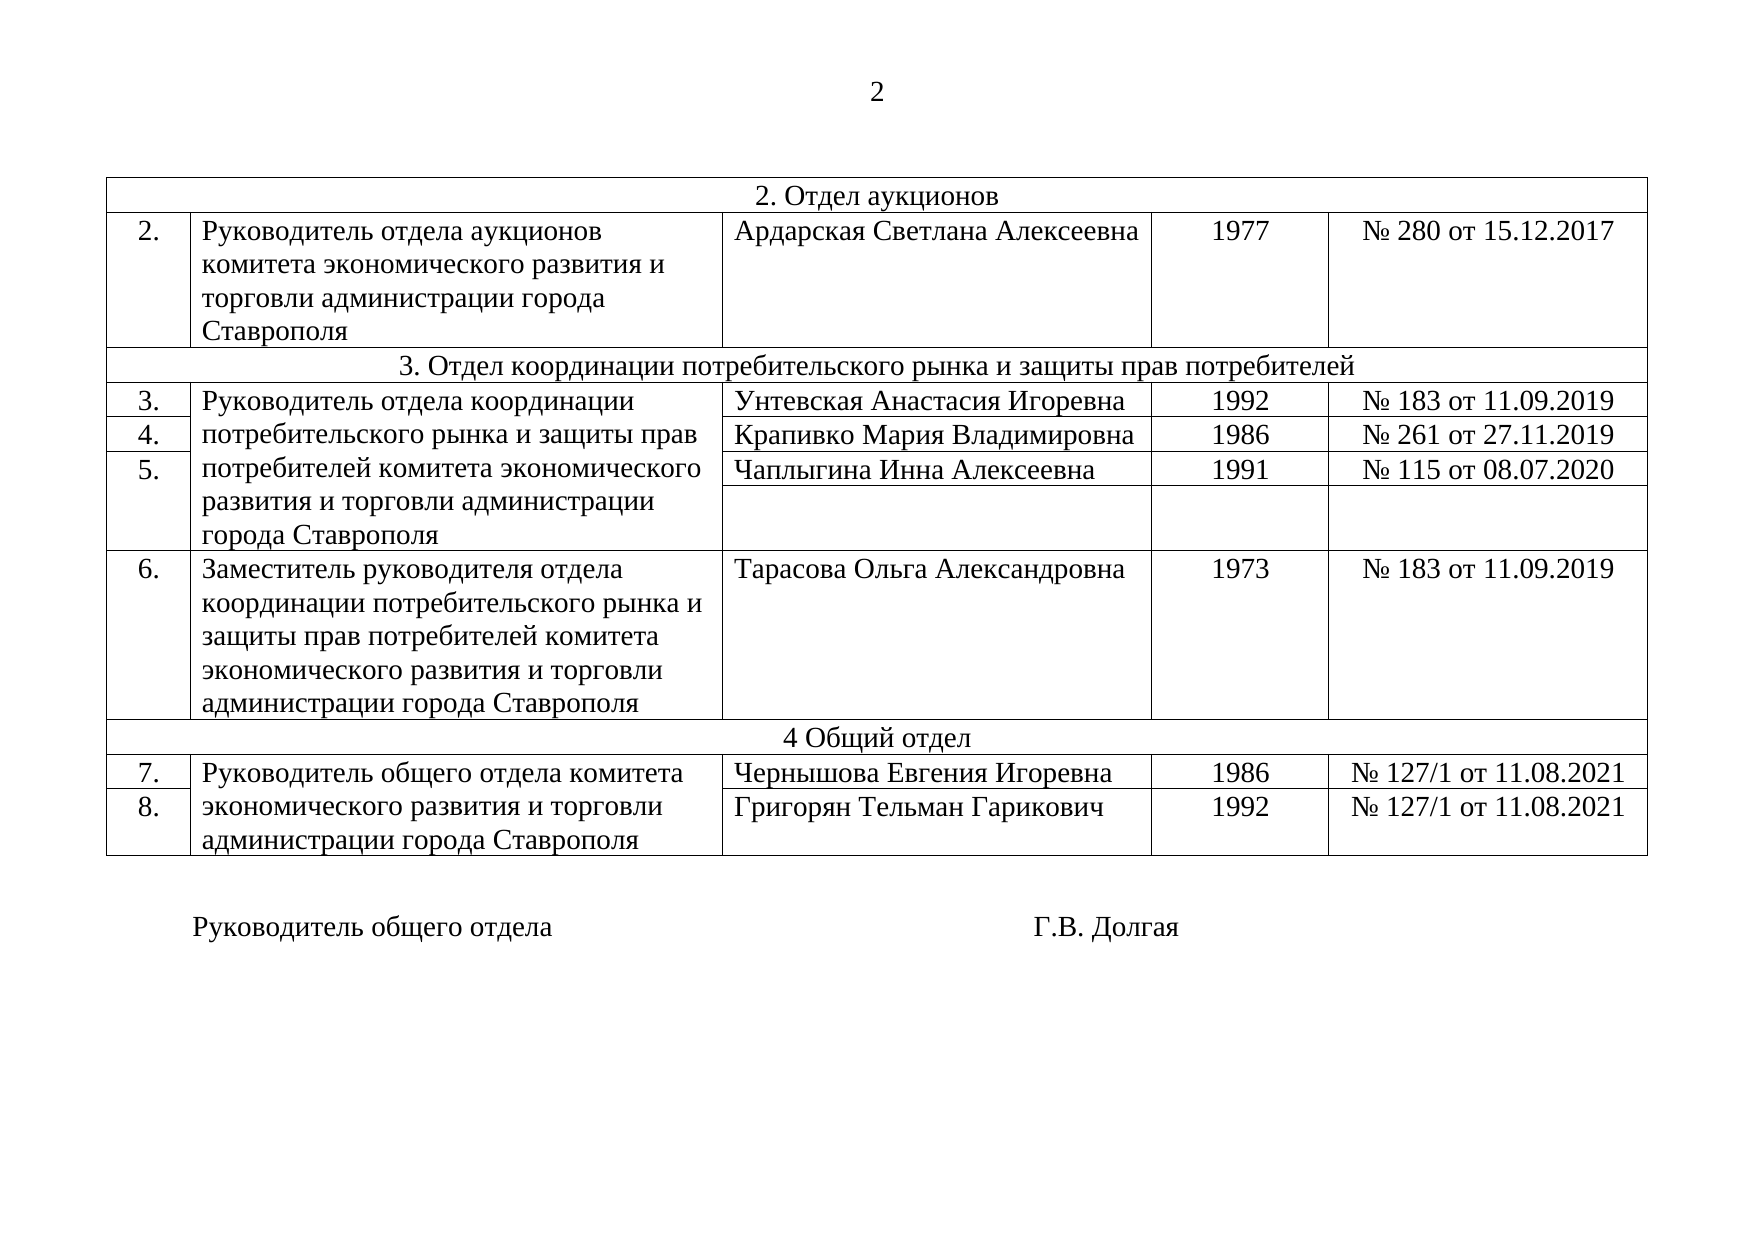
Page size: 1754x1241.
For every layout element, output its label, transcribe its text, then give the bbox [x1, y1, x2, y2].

table_cell Унтевская Анастасия Игоревна [723, 383, 1151, 416]
table_cell Руководитель общего отдела комитета экономического развития и торговли администрации города Ставрополя [191, 755, 722, 855]
table_cell Чернышова Евгения Игоревна [723, 755, 1151, 788]
table_cell 4. [107, 417, 190, 451]
table_cell 2. [107, 213, 190, 347]
table_cell № 261 от 27.11.2019 [1329, 417, 1647, 451]
table_cell 1986 [1152, 755, 1328, 788]
table_cell 1977 [1152, 213, 1328, 347]
table_cell Заместитель руководителя отдела координации потребительского рынка и защиты прав потребителей комитета экономического развития и торговли администрации города Ставрополя [191, 551, 722, 719]
table_cell Ардарская Светлана Алексеевна [723, 213, 1151, 347]
table_cell № 115 от 08.07.2020 [1329, 452, 1647, 485]
table_cell 1973 [1152, 551, 1328, 719]
table_cell Крапивко Мария Владимировна [723, 417, 1151, 451]
table_cell [723, 486, 1151, 550]
table_cell 3. [107, 383, 190, 416]
table_cell [1329, 486, 1647, 550]
table_cell [1152, 486, 1328, 550]
table_cell Чаплыгина Инна Алексеевна [723, 452, 1151, 485]
table_cell № 183 от 11.09.2019 [1329, 551, 1647, 719]
table_cell Тарасова Ольга Александровна [723, 551, 1151, 719]
table_cell 1986 [1152, 417, 1328, 451]
table_cell 1992 [1152, 789, 1328, 855]
table_cell 6. [107, 551, 190, 719]
table_cell Руководитель отдела аукционов комитета экономического развития и торговли администрации города Ставрополя [191, 213, 722, 347]
table_cell Григорян Тельман Гарикович [723, 789, 1151, 855]
table_cell № 280 от 15.12.2017 [1329, 213, 1647, 347]
table_cell № 127/1 от 11.08.2021 [1329, 755, 1647, 788]
table_cell № 127/1 от 11.08.2021 [1329, 789, 1647, 855]
table_cell 1991 [1152, 452, 1328, 485]
table_cell 5. [107, 452, 190, 550]
table_cell № 183 от 11.09.2019 [1329, 383, 1647, 416]
table_cell 3. Отдел координации потребительского рынка и защиты прав потребителей [107, 348, 1647, 382]
table_cell 2. Отдел аукционов [107, 178, 1647, 212]
table_cell 1992 [1152, 383, 1328, 416]
table_cell 7. [107, 755, 190, 788]
text Руководитель общего отдела Г.В. Долгая [118, 909, 1636, 943]
table_cell 4 Общий отдел [107, 720, 1647, 754]
table_cell Руководитель отдела координации потребительского рынка и защиты прав потребителей комитета экономического развития и торговли администрации города Ставрополя [191, 383, 722, 550]
table_cell 8. [107, 789, 190, 855]
